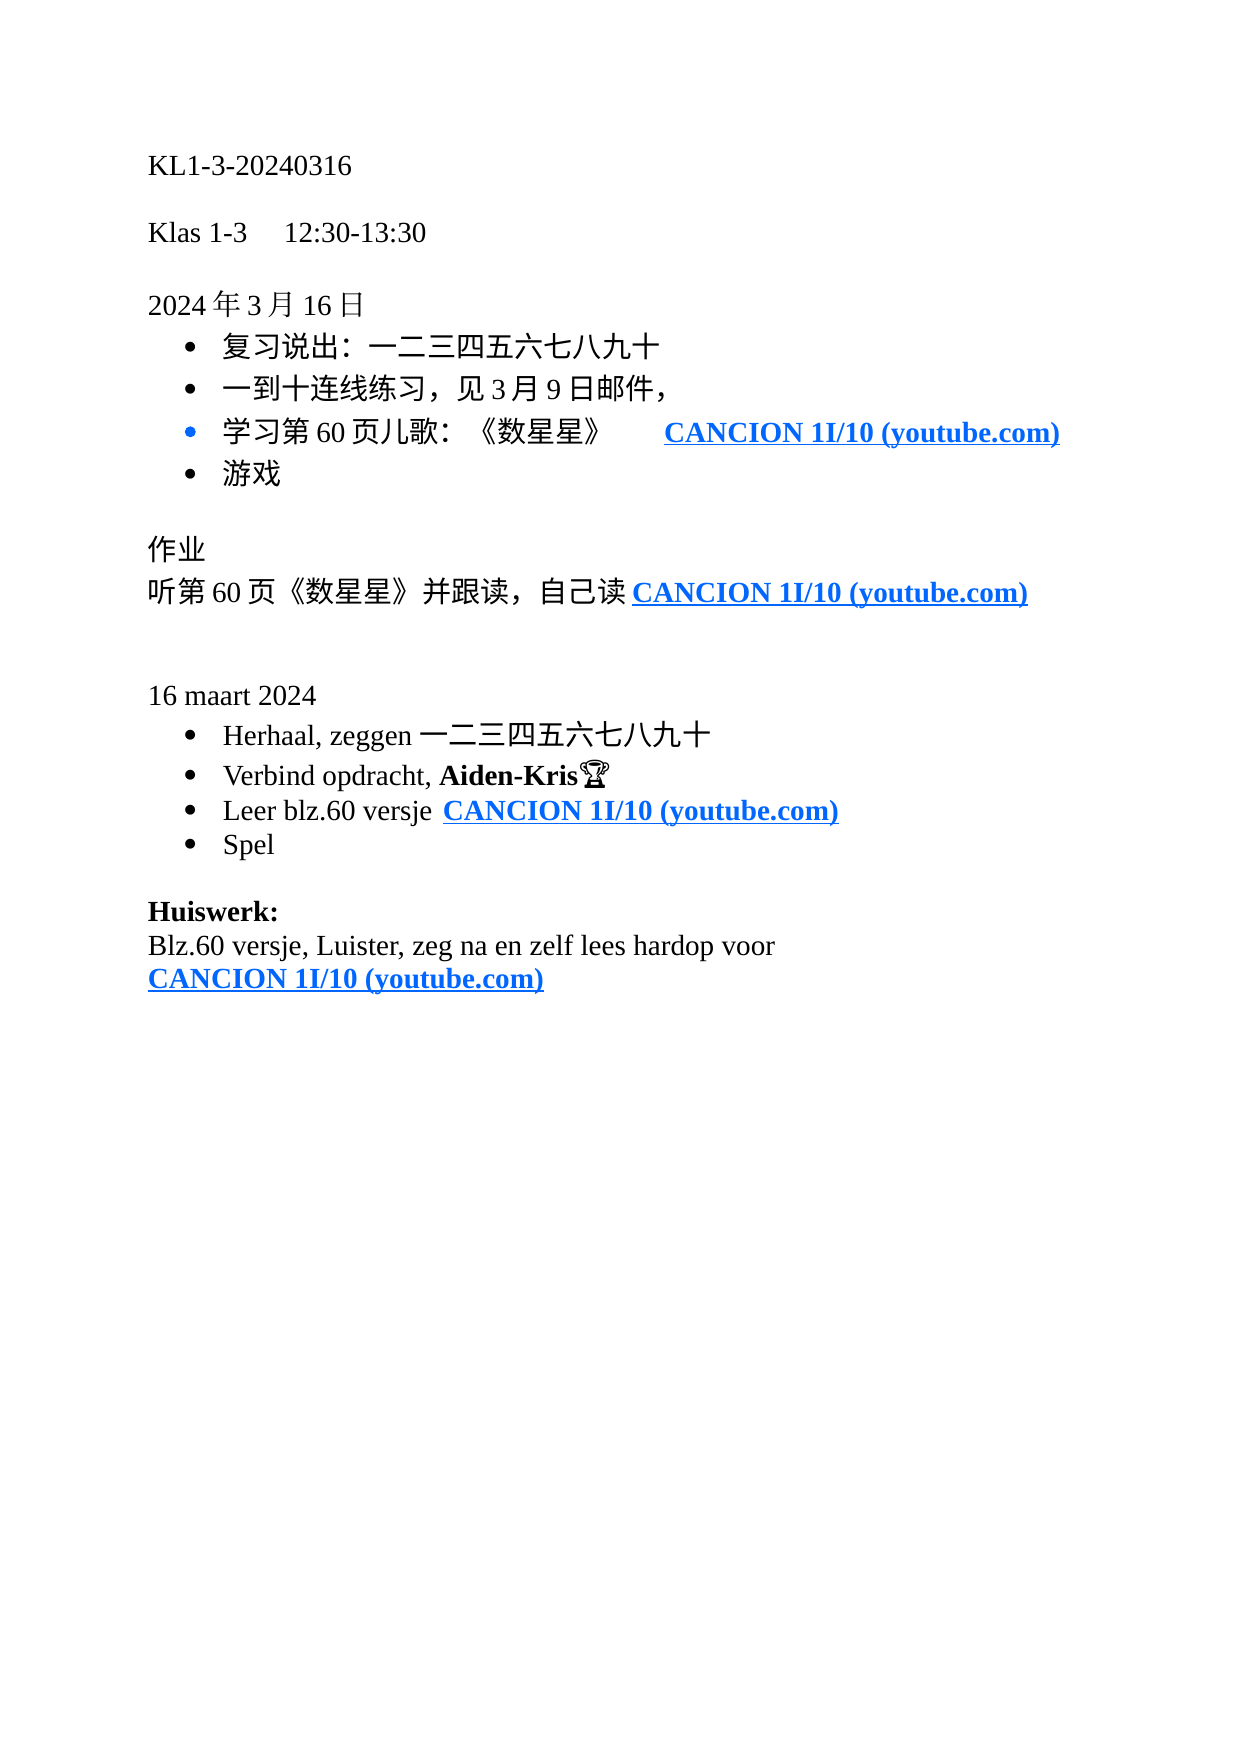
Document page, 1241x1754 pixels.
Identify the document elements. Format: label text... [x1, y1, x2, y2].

text KL1-3-20240316 [148, 148, 1093, 181]
text Blz.60 versje, Luister, zeg na en zelf lees hardop voor [148, 928, 1093, 961]
list 一到十连线练习，见3月9日邮件， [185, 366, 1093, 408]
text Huiswerk: [148, 894, 1093, 928]
list Verbind opdracht, Aiden-Kris [185, 754, 1093, 793]
text 16 maart 2024 [148, 678, 1093, 712]
list 学习第60页儿歌：《数星星》 CANCION 1I/10 (youtube.com) [185, 408, 1093, 451]
list 游戏 [185, 451, 1093, 493]
text 听第60页《数星星》并跟读，自己读CANCION 1I/10 (youtube.com) [148, 569, 1093, 611]
list 复习说出：一二三四五六七八九十 [185, 324, 1093, 366]
text 2024年3月16日 [148, 282, 1093, 324]
text Klas 1-3 12:30-13:30 [148, 215, 1093, 248]
list Spel [185, 827, 1093, 861]
text CANCION 1I/10 (youtube.com) [148, 961, 1093, 995]
text 作业 [148, 526, 1093, 569]
list Herhaal, zeggen 一二三四五六七八九十 [185, 712, 1093, 754]
list Leer blz.60 versje CANCION 1I/10 (youtube.com) [185, 793, 1093, 827]
